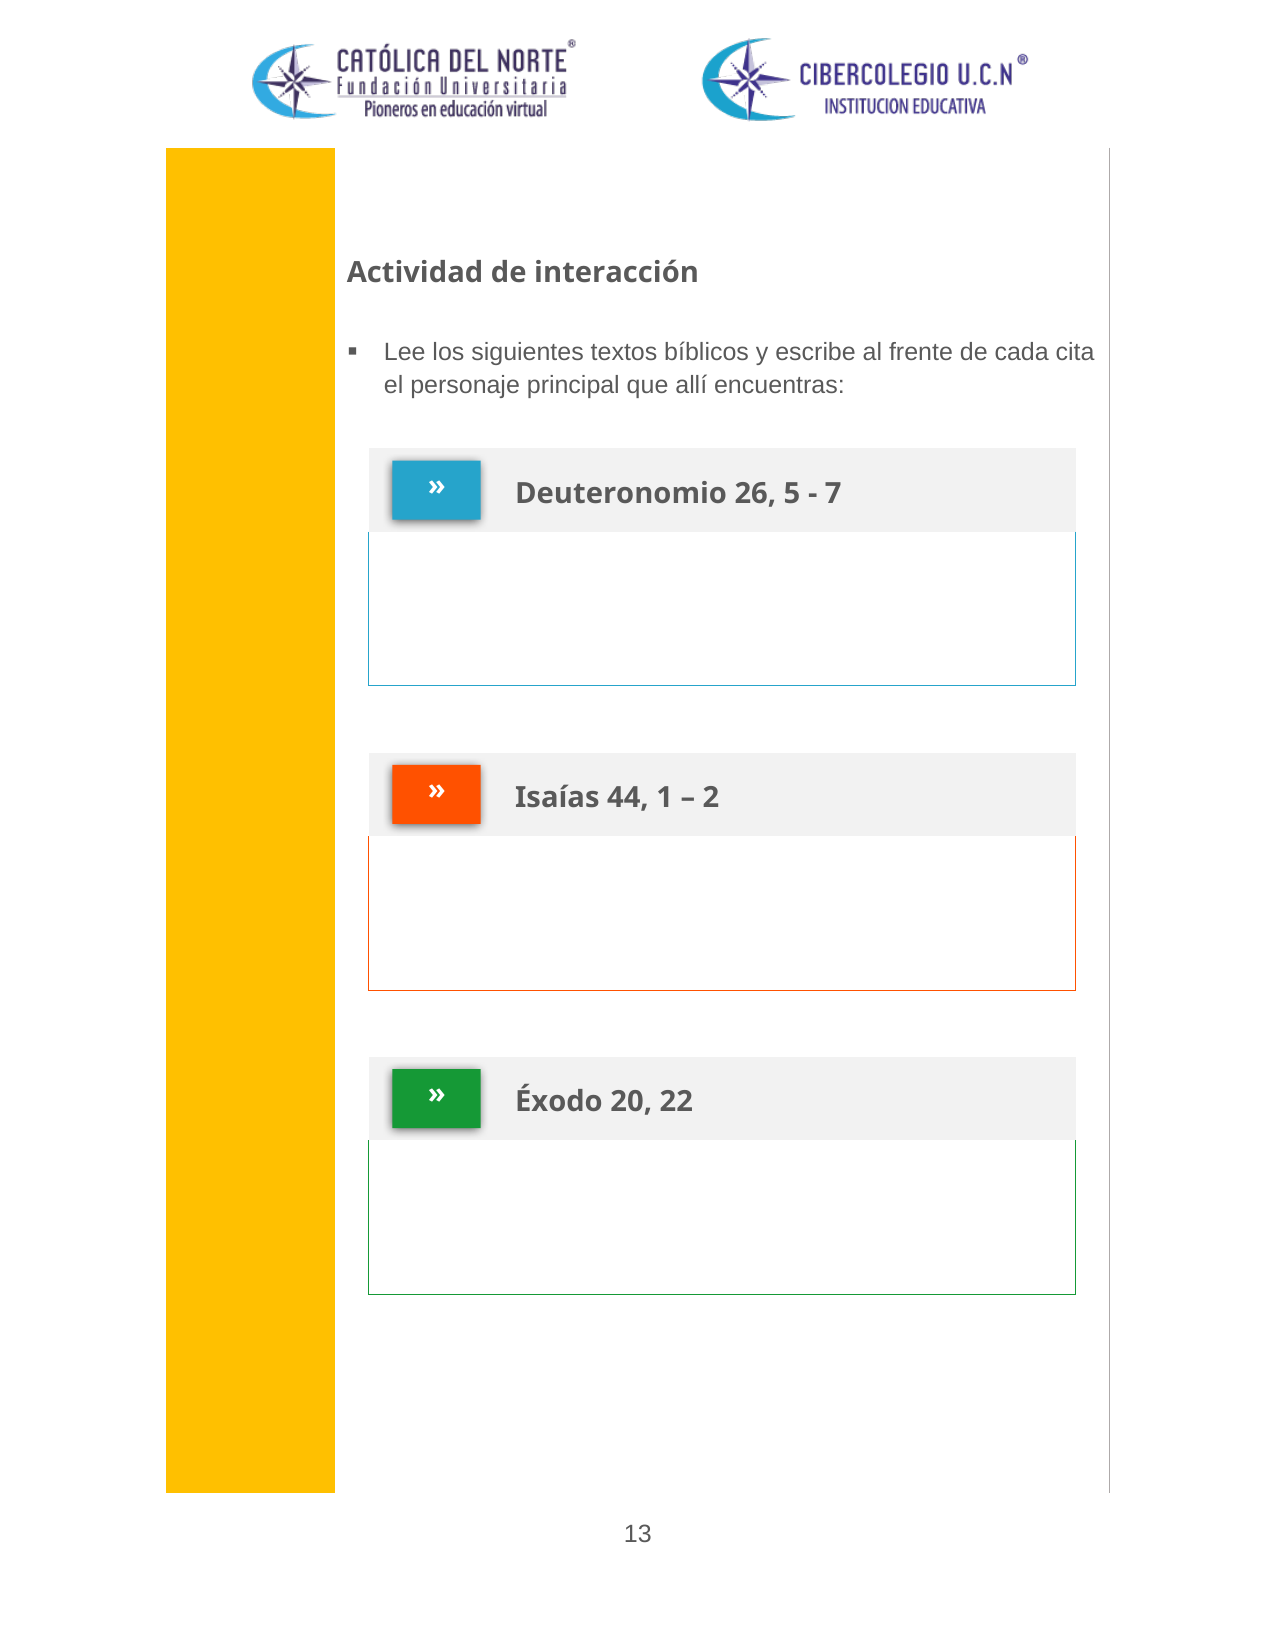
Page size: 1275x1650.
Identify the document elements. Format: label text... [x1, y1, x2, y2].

picture [212, 22, 615, 135]
picture [672, 25, 1057, 133]
table_cell [166, 148, 335, 1493]
